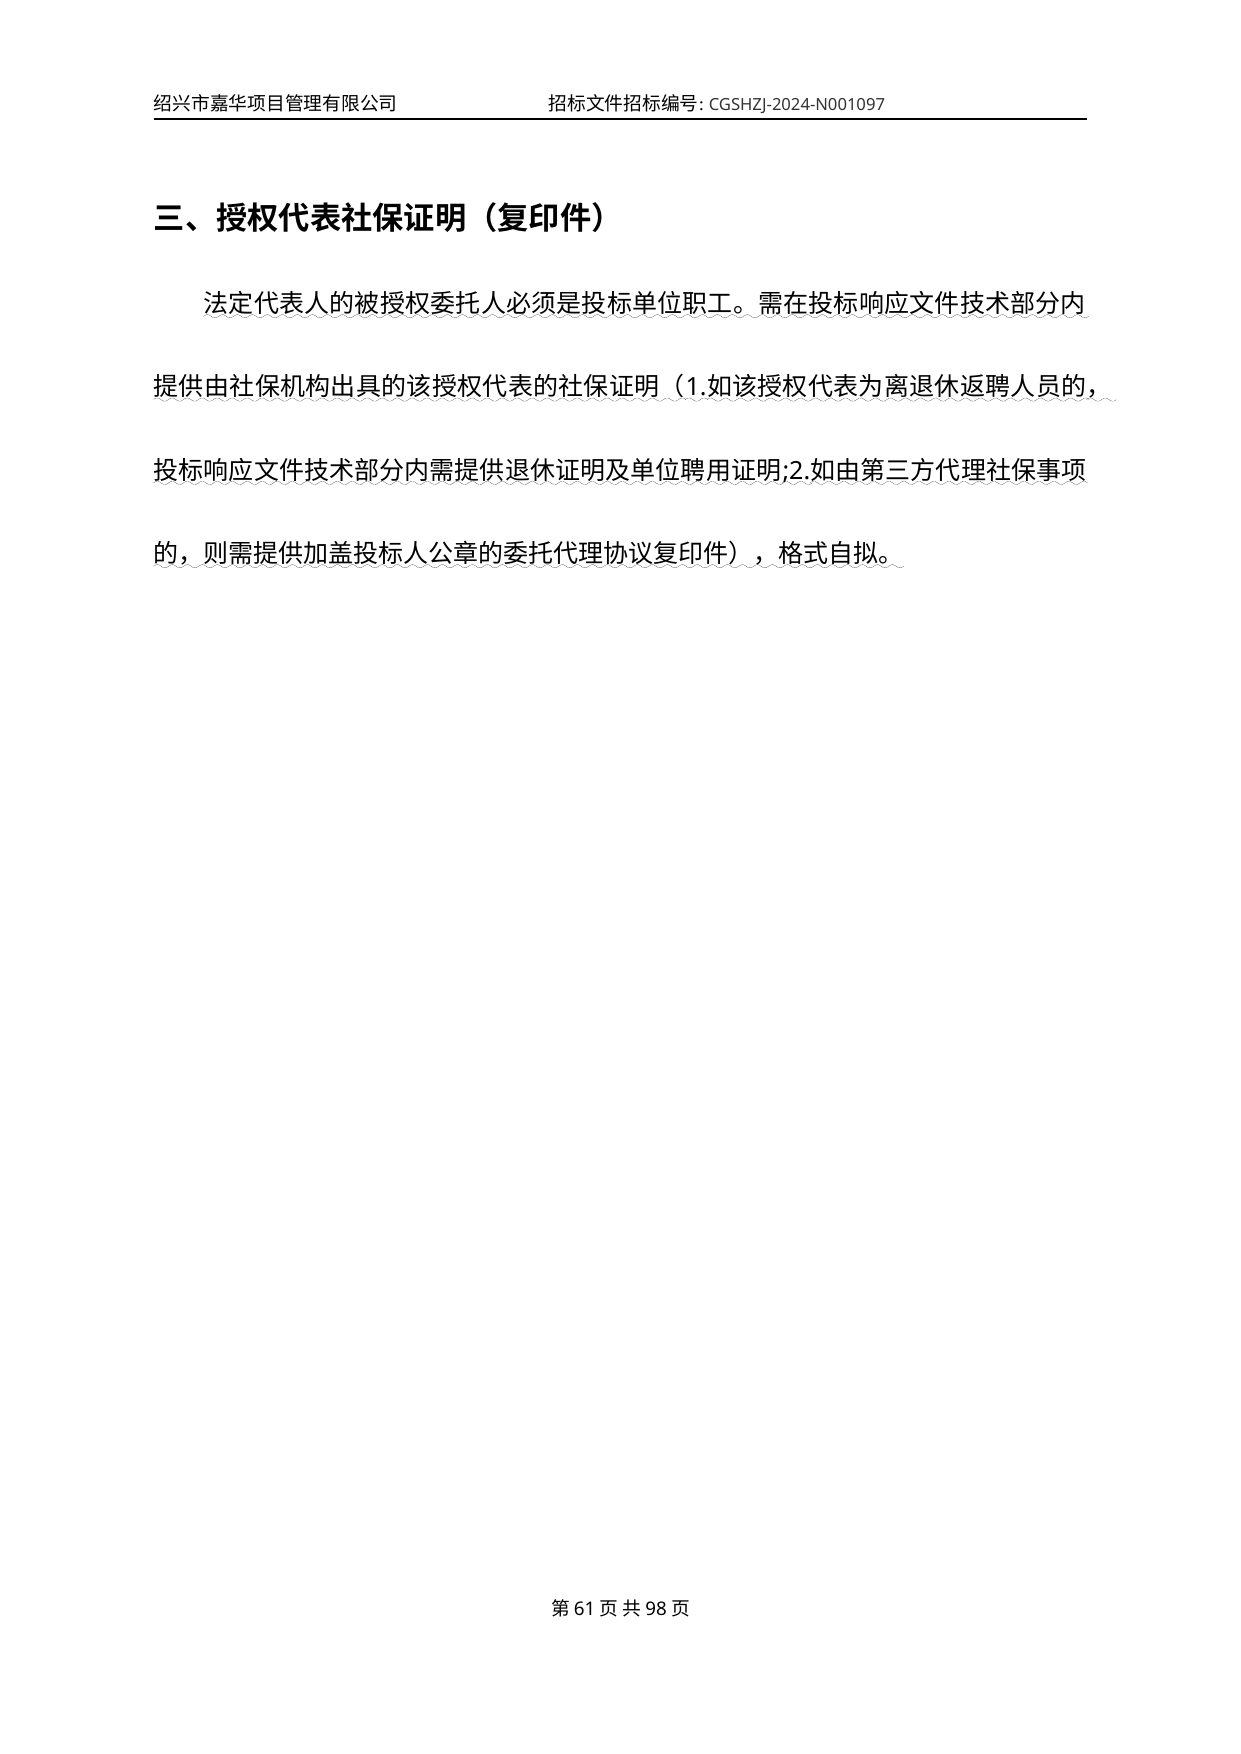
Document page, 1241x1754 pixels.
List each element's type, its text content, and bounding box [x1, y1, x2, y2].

text 法定代表人的被授权委托人必须是投标单位职工。需在投标响应文件技术部分内提供由社保机构出具的该授权代表的社保证明（1.如该授权代表为离退休返聘人员的，投标响应文件技术部分内需提供退休证明及单位聘用证明;2.如由第三方代理社保事项的，则需提供加盖投标人公章的委托代理协议复印件），格式自拟。 [153, 399, 1087, 484]
text 三、授权代表社保证明（复印件） [153, 162, 1087, 246]
text 法定代表人的被授权委托人必须是投标单位职工。需在投标响应文件技术部分内提供由社保机构出具的该授权代表的社保证明（1.如该授权代表为离退休返聘人员的，投标响应文件技术部分内需提供退休证明及单位聘用证明;2.如由第三方代理社保事项的，则需提供加盖投标人公章的委托代理协议复印件），格式自拟。 [153, 246, 1087, 401]
text 法定代表人的被授权委托人必须是投标单位职工。需在投标响应文件技术部分内提供由社保机构出具的该授权代表的社保证明（1.如该授权代表为离退休返聘人员的，投标响应文件技术部分内需提供退休证明及单位聘用证明;2.如由第三方代理社保事项的，则需提供加盖投标人公章的委托代理协议复印件），格式自拟。 [153, 482, 1087, 579]
